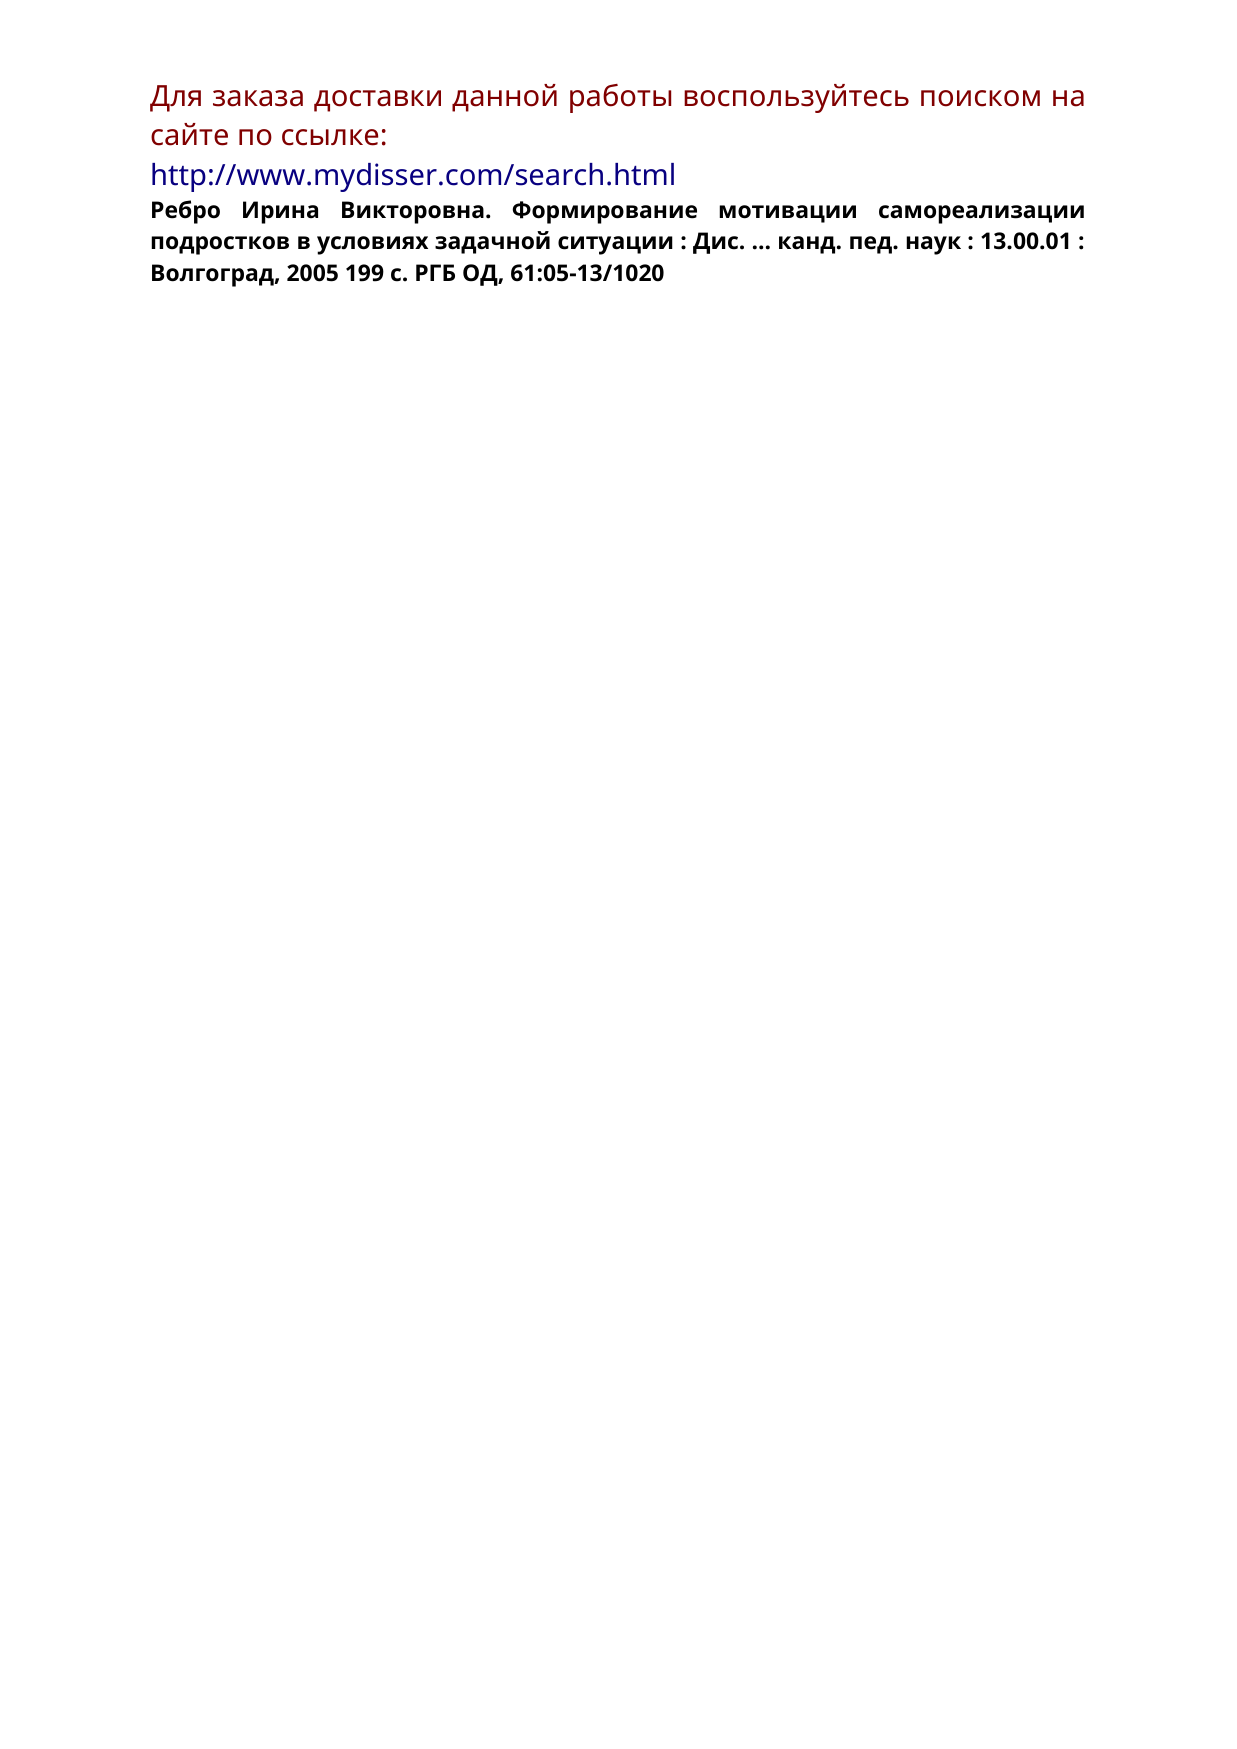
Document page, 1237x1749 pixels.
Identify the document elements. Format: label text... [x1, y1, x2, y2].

text Ребро Ирина Викторовна. Формирование мотивации самореализации подростков в условиях задачной ситуации : Дис. ... канд. пед. наук : 13.00.01 : Волгоград, 2005 199 c. РГБ ОД, 61:05-13/1020 [150, 194, 1086, 288]
